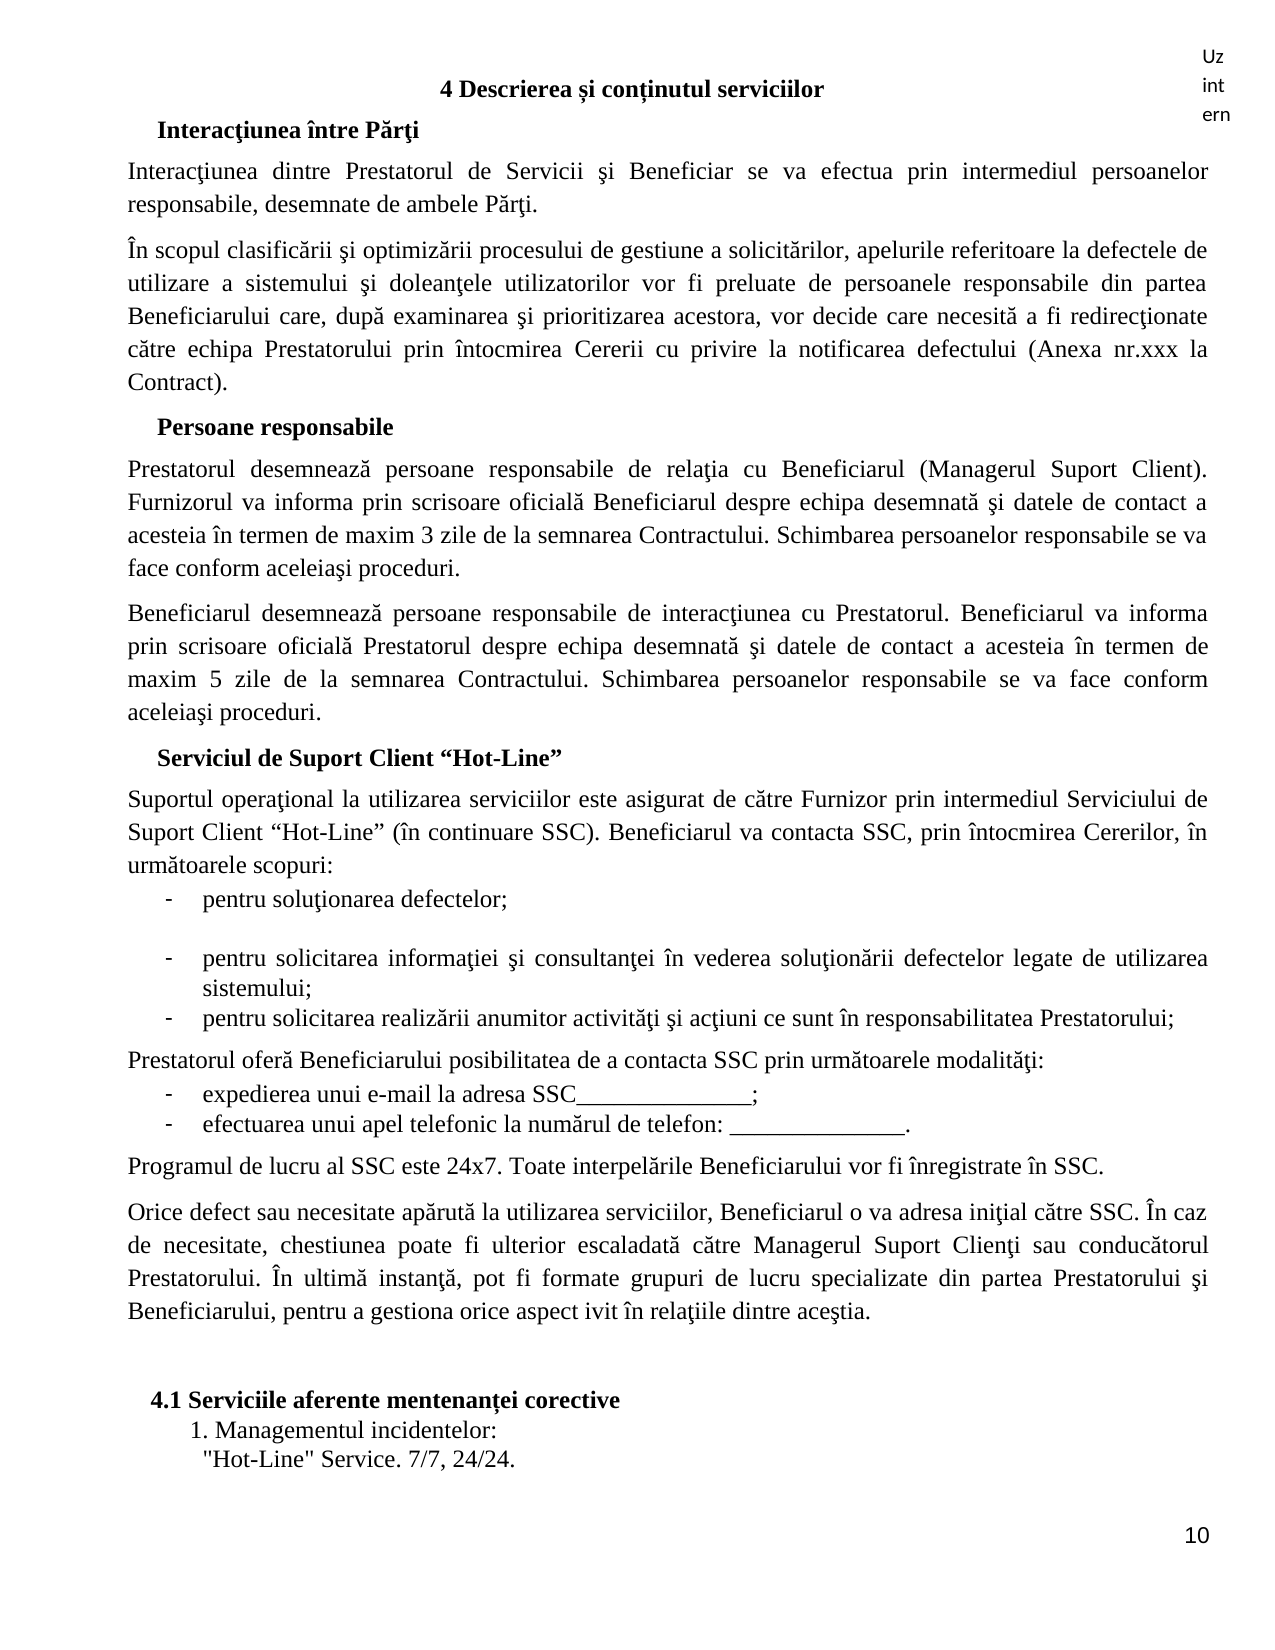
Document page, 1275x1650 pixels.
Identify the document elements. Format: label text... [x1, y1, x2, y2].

text Prestatorul oferă Beneficiarului posibilitatea de a contacta SSC prin următoarele modalităţi: [127, 1045, 1209, 1073]
text 4 Descrierea și conținutul serviciilor [440, 74, 1209, 103]
list expedierea unui e-mail la adresa SSC______________; [165, 1078, 1209, 1108]
text Orice defect sau necesitate apărută la utilizarea serviciilor, Beneficiarul o va adresa iniţial către SSC. În caz de necesitate, chestiunea poate fi ulterior escaladată către Managerul Suport Clienţi sau conducătorul Prestatorului. În ultimă instanţă, pot fi formate grupuri de lucru specializate din partea Prestatorului şi Beneficiarului, pentru a gestiona orice aspect ivit în relaţiile dintre aceştia. [127, 1197, 1209, 1325]
list pentru solicitarea informaţiei şi consultanţei în vederea soluţionării defectelor legate de utilizarea sistemului; [165, 942, 1209, 1002]
text 1. Managementul incidentelor: [189, 1415, 1209, 1444]
subtitle Interacţiunea între Părţi [157, 115, 1209, 144]
text Beneficiarul desemnează persoane responsabile de interacţiunea cu Prestatorul. Beneficiarul va informa prin scrisoare oficială Prestatorul despre echipa desemnată şi datele de contact a acesteia în termen de maxim 5 zile de la semnarea Contractului. Schimbarea persoanelor responsabile se va face conform aceleiaşi proceduri. [127, 598, 1209, 726]
list pentru solicitarea realizării anumitor activităţi şi acţiuni ce sunt în responsabilitatea Prestatorului; [165, 1002, 1209, 1032]
list "Hot-Line" Service. 7/7, 24/24. [202, 1444, 1209, 1473]
subtitle Persoane responsabile [157, 412, 1209, 441]
text Interacţiunea dintre Prestatorul de Servicii şi Beneficiar se va efectua prin intermediul persoanelor responsabile, desemnate de ambele Părţi. [127, 156, 1209, 218]
text În scopul clasificării şi optimizării procesului de gestiune a solicitărilor, apelurile referitoare la defectele de utilizare a sistemului şi doleanţele utilizatorilor vor fi preluate de persoanele responsabile din partea Beneficiarului care, după examinarea şi prioritizarea acestora, vor decide care necesită a fi redirecţionate către echipa Prestatorului prin întocmirea Cererii cu privire la notificarea defectului (Anexa nr.xxx la Contract). [127, 235, 1208, 396]
text Prestatorul desemnează persoane responsabile de relaţia cu Beneficiarul (Managerul Suport Client). Furnizorul va informa prin scrisoare oficială Beneficiarul despre echipa desemnată şi datele de contact a acesteia în termen de maxim 3 zile de la semnarea Contractului. Schimbarea persoanelor responsabile se va face conform aceleiaşi proceduri. [127, 454, 1208, 582]
list efectuarea unui apel telefonic la numărul de telefon: ______________. [165, 1108, 1209, 1139]
text Suportul operaţional la utilizarea serviciilor este asigurat de către Furnizor prin intermediul Serviciului de Suport Client “Hot-Line” (în continuare SSC). Beneficiarul va contacta SSC, prin întocmirea Cererilor, în următoarele scopuri: [127, 784, 1209, 879]
list pentru soluţionarea defectelor; [165, 883, 1209, 914]
subtitle Serviciul de Suport Client “Hot-Line” [157, 743, 1209, 772]
text 4.1 Serviciile aferente mentenanței corective [150, 1385, 1209, 1414]
text Programul de lucru al SSC este 24x7. Toate interpelările Beneficiarului vor fi înregistrate în SSC. [127, 1151, 1209, 1180]
